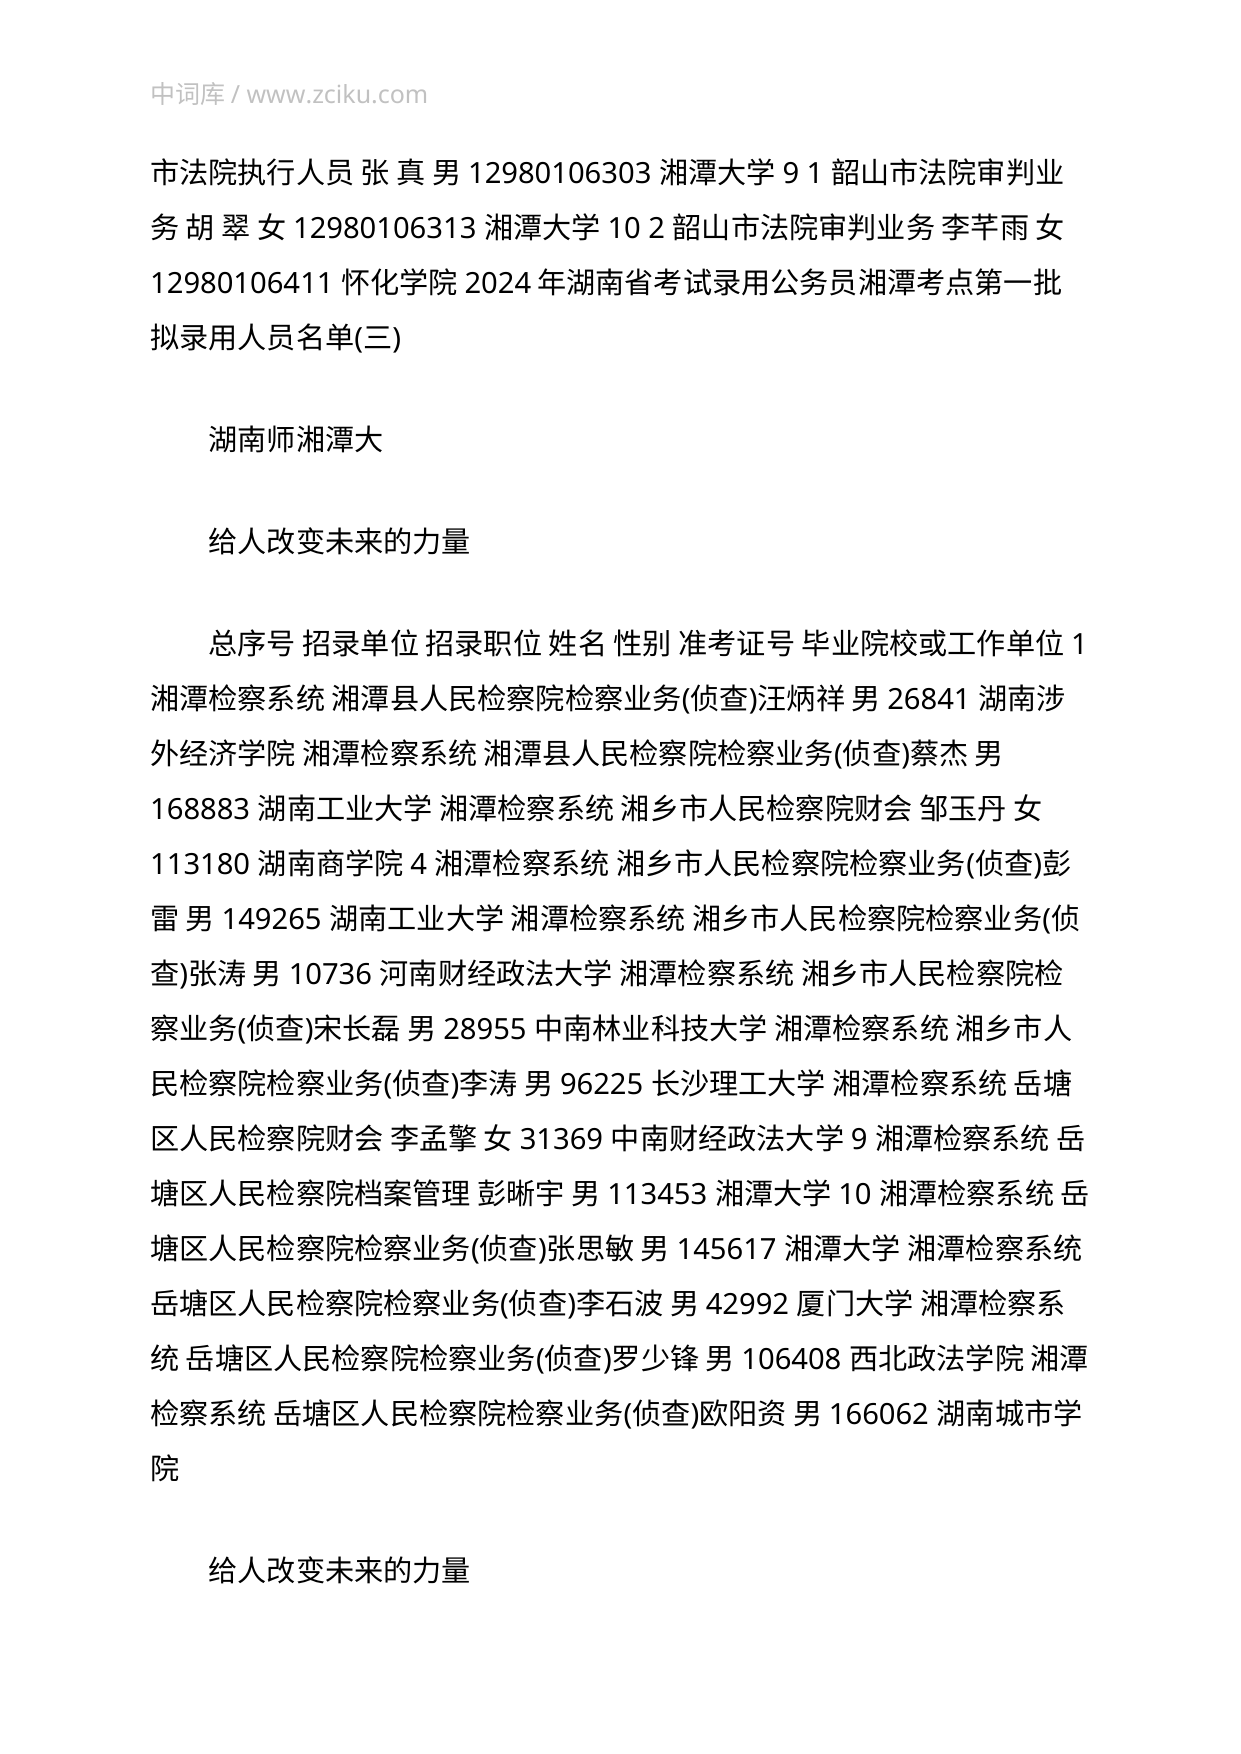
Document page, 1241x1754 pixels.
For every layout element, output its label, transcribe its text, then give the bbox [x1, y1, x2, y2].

text 给人改变未来的力量 [150, 519, 1090, 561]
text 湖南师湘潭大 [150, 417, 1090, 459]
text 总序号 招录单位 招录职位 姓名 性别 准考证号 毕业院校或工作单位 1 湘潭检察系统 湘潭县人民检察院检察业务(侦查)汪炳祥 男 26841 湖南涉外经济学院 湘潭检察系统 湘潭县人民检察院检察业务(侦查)蔡杰 男 168883 湖南工业大学 湘潭检察系统 湘乡市人民检察院财会 邹玉丹 女 113180 湖南商学院 4 湘潭检察系统 湘乡市人民检察院检察业务(侦查)彭雷 男 149265 湖南工业大学 湘潭检察系统 湘乡市人民检察院检察业务(侦查)张涛 男 10736 河南财经政法大学 湘潭检察系统 湘乡市人民检察院检察业务(侦查)宋长磊 男 28955 中南林业科技大学 湘潭检察系统 湘乡市人民检察院检察业务(侦查)李涛 男 96225 长沙理工大学 湘潭检察系统 岳塘区人民检察院财会 李孟擎 女 31369 中南财经政法大学 9 湘潭检察系统 岳塘区人民检察院档案管理 彭晰宇 男 113453 湘潭大学 10 湘潭检察系统 岳塘区人民检察院检察业务(侦查)张思敏 男 145617 湘潭大学 湘潭检察系统 岳塘区人民检察院检察业务(侦查)李石波 男 42992 厦门大学 湘潭检察系统 岳塘区人民检察院检察业务(侦查)罗少锋 男 106408 西北政法学院 湘潭检察系统 岳塘区人民检察院检察业务(侦查)欧阳资 男 166062 湖南城市学院 [150, 621, 1090, 1488]
text 给人改变未来的力量 [150, 1547, 1090, 1589]
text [150, 150, 1090, 357]
